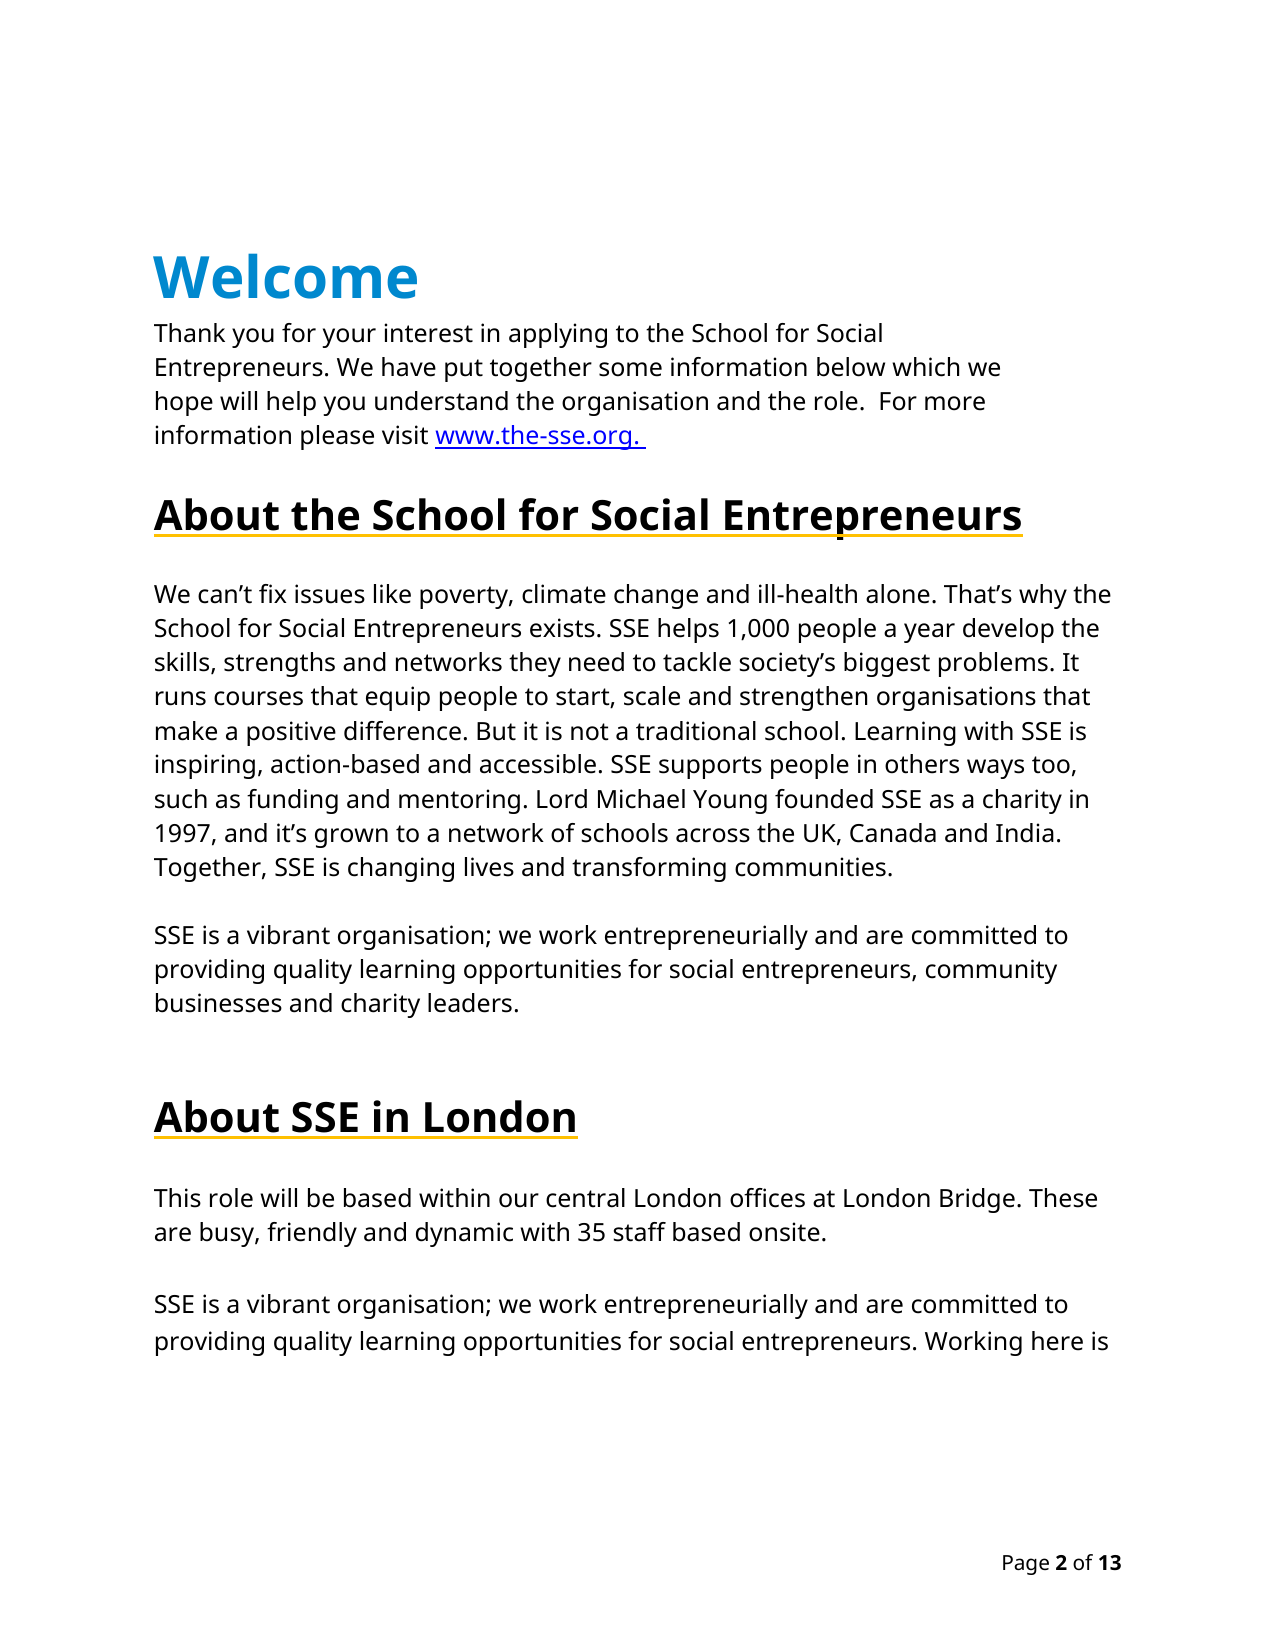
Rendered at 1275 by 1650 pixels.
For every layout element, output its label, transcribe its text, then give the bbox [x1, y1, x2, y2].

text SSE is a vibrant organisation; we work entrepreneurially and are committed to providing quality learning opportunities for social entrepreneurs, community businesses and charity leaders. [153, 917, 1121, 1020]
text About SSE in London [153, 1088, 1121, 1144]
text We can’t fix issues like poverty, climate change and ill-health alone. That’s why the School for Social Entrepreneurs exists. SSE helps 1,000 people a year develop the skills, strengths and networks they need to tackle society’s biggest problems. It runs courses that equip people to start, scale and strengthen organisations that make a positive difference. But it is not a traditional school. Learning with SSE is inspiring, action-based and accessible. SSE supports people in others ways too, such as funding and mentoring. Lord Michael Young founded SSE as a charity in 1997, and it’s grown to a network of schools across the UK, Canada and India. Together, SSE is changing lives and transforming communities. [894, 577, 1121, 883]
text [153, 1287, 1121, 1358]
text About the School for Social Entrepreneurs [153, 486, 1121, 543]
text This role will be based within our central London offices at London Bridge. These are busy, friendly and dynamic with 35 staff based onsite. [153, 1180, 1121, 1248]
text Thank you for your interest in applying to the School for Social Entrepreneurs. We have put together some information below which we hope will help you understand the organisation and the role. For more information please visit www.the-sse.org. [153, 316, 1048, 452]
text Welcome [153, 236, 1121, 316]
